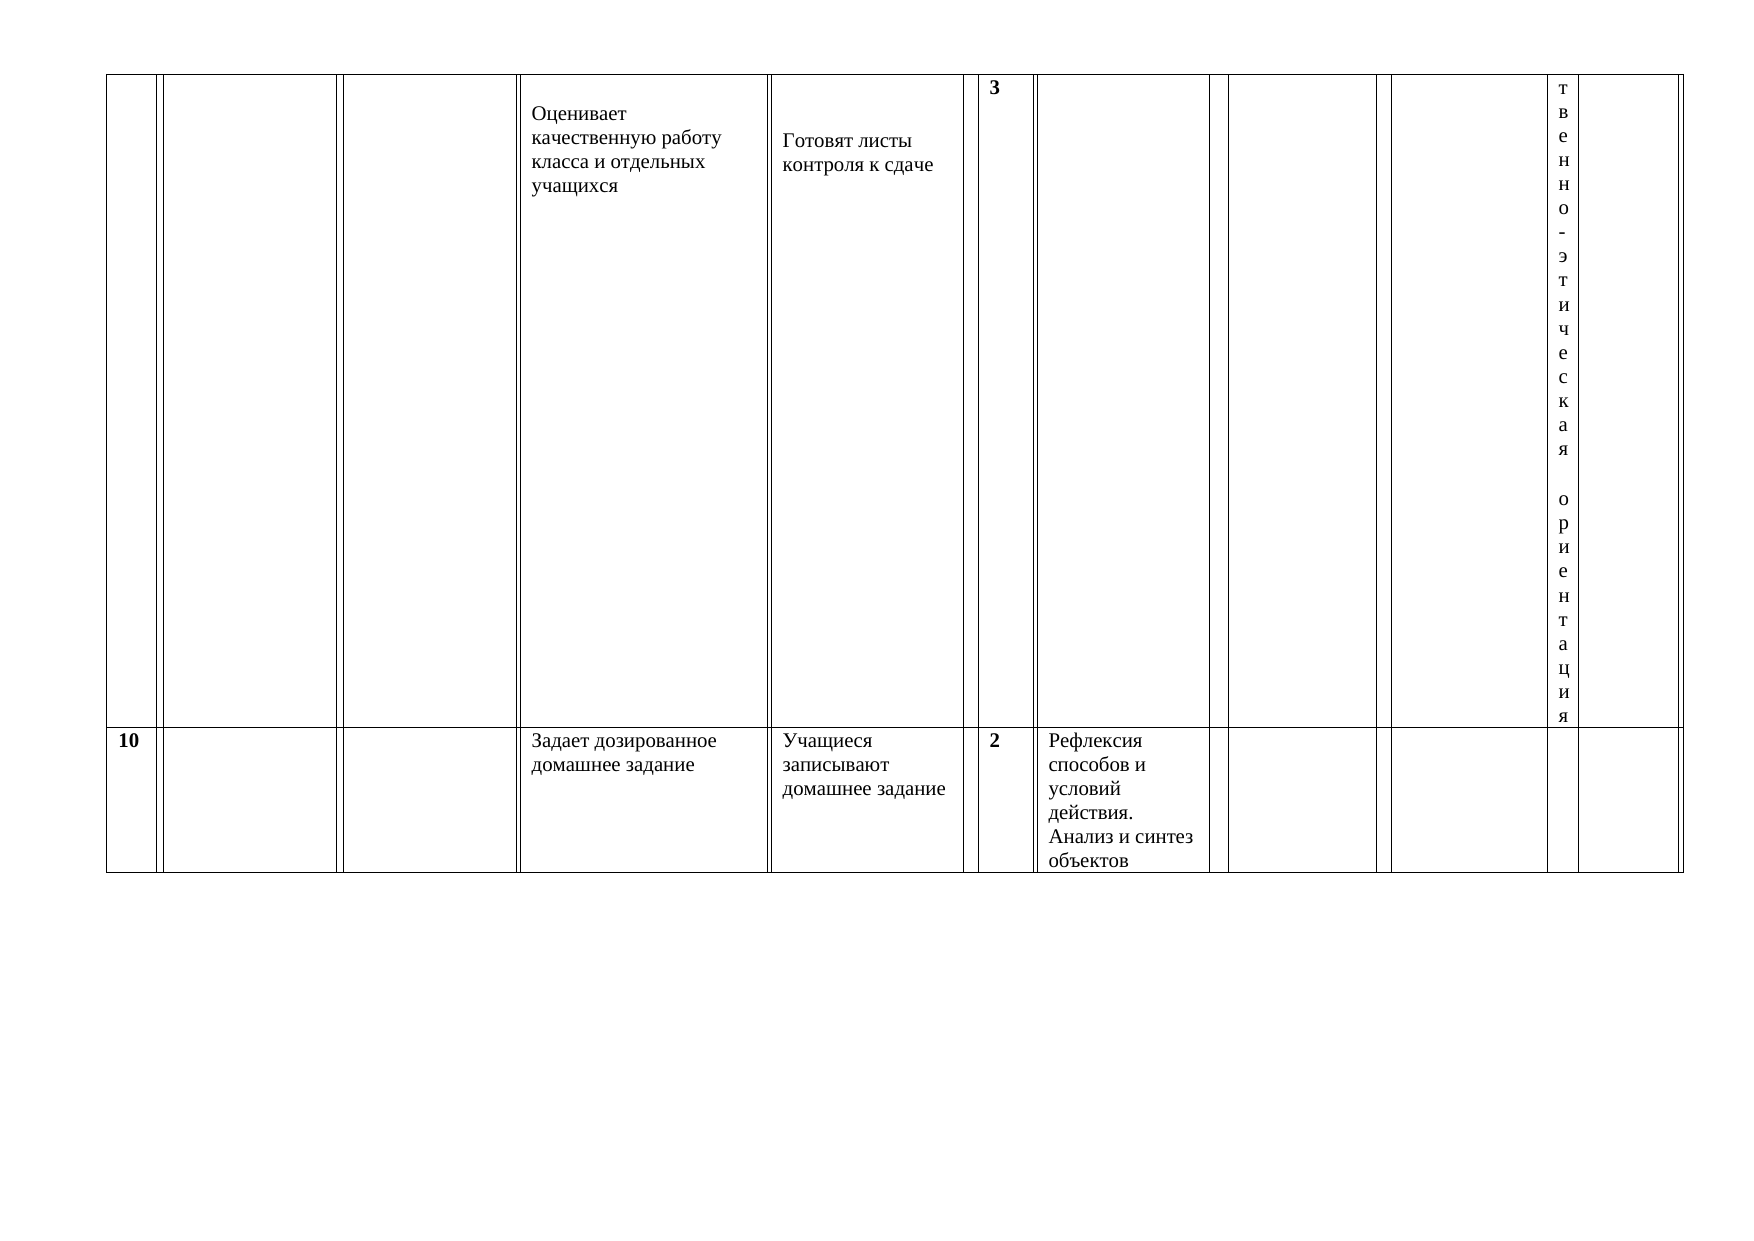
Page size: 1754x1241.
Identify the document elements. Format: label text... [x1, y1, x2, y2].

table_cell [1548, 75, 1578, 727]
table_cell [964, 728, 978, 872]
table_cell [164, 728, 336, 872]
table_cell [1038, 75, 1209, 727]
table_cell [1229, 75, 1376, 727]
table_cell 10 [107, 728, 156, 872]
table_cell [164, 75, 336, 727]
table_cell [344, 728, 516, 872]
table_cell Учащиеся записывают домашнее задание [772, 728, 963, 872]
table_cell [1377, 75, 1391, 727]
table_cell [1392, 728, 1547, 872]
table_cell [772, 75, 963, 727]
table_cell [1377, 728, 1391, 872]
table_cell [337, 75, 343, 727]
table_cell Рефлексия способов и условий действия. Анализ и синтез объектов [1038, 728, 1209, 872]
table_cell [1579, 75, 1678, 727]
table_cell [1392, 75, 1547, 727]
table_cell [521, 75, 767, 727]
table_cell [1679, 75, 1683, 727]
table_cell [964, 75, 978, 727]
table_cell [344, 75, 516, 727]
table_cell [1210, 728, 1228, 872]
table_cell [1229, 728, 1376, 872]
table_cell 2 [979, 728, 1033, 872]
table_cell [1579, 728, 1678, 872]
table_cell [1548, 728, 1578, 872]
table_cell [1210, 75, 1228, 727]
table_cell Задает дозированное домашнее задание [521, 728, 767, 872]
table_cell [1679, 728, 1683, 872]
table_cell 3 [979, 75, 1033, 727]
table_cell 9 [107, 75, 156, 727]
